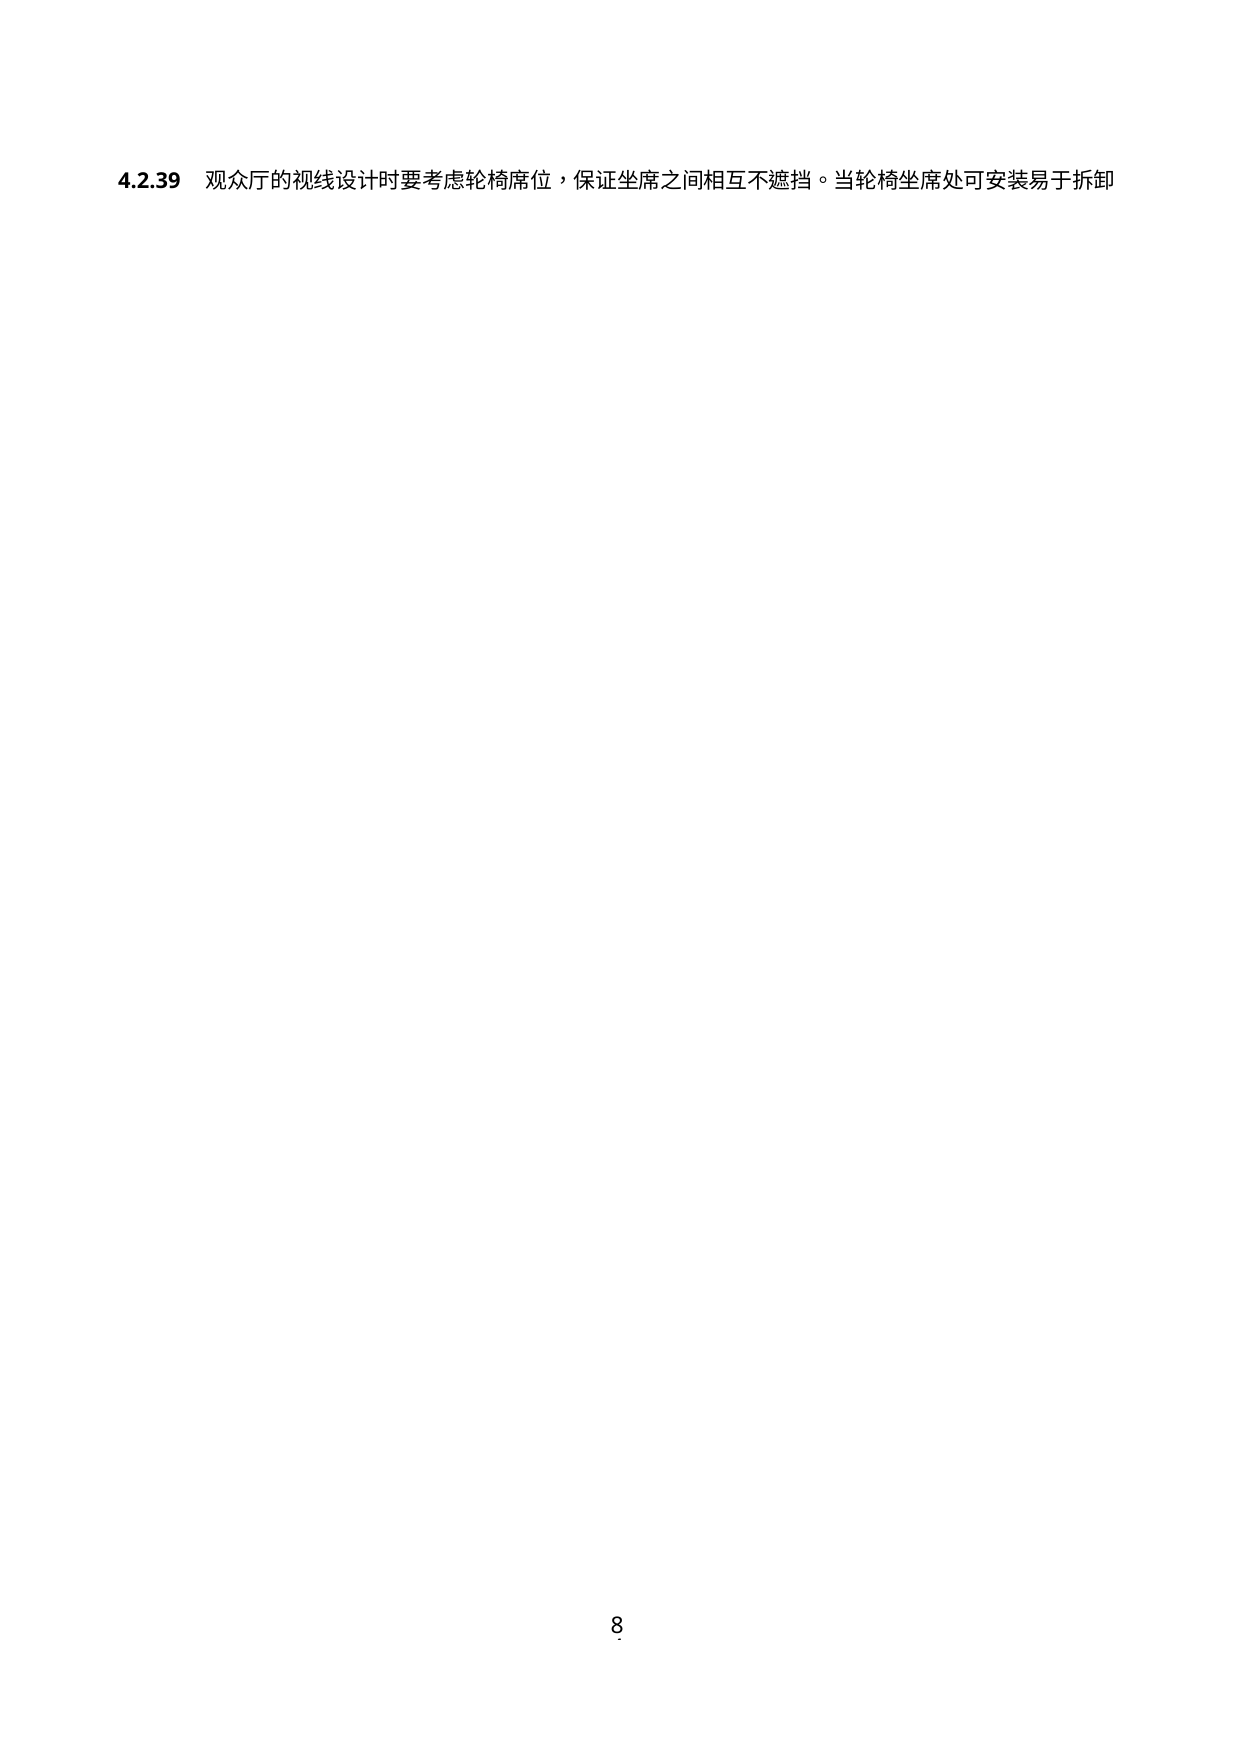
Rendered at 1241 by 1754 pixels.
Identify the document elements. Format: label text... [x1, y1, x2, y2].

list 观众厅的视线设计时要考虑轮椅席位，保证坐席之间相互不遮挡。当轮椅坐席处可安装易于拆卸 [118, 164, 1155, 194]
